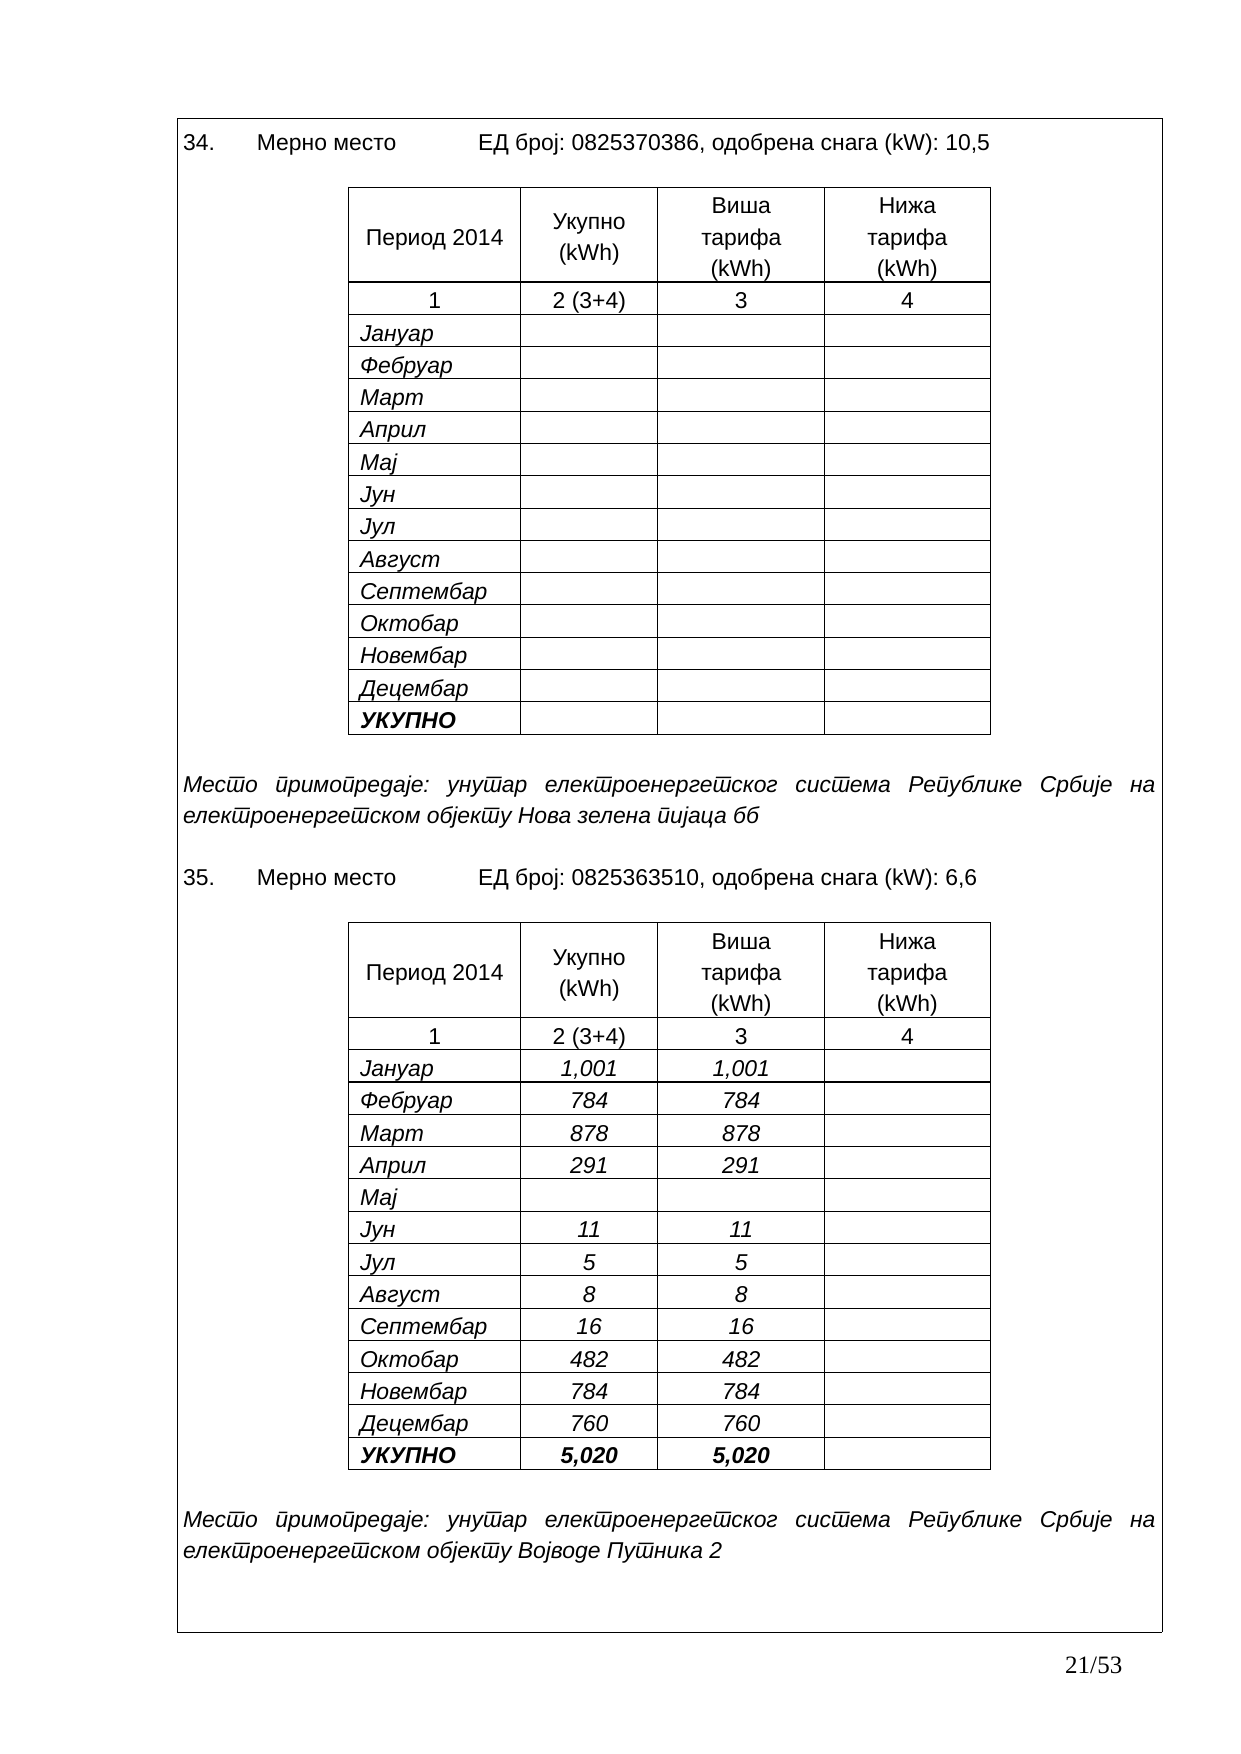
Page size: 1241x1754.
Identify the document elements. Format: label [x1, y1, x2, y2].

table_header [178, 119, 1162, 1632]
